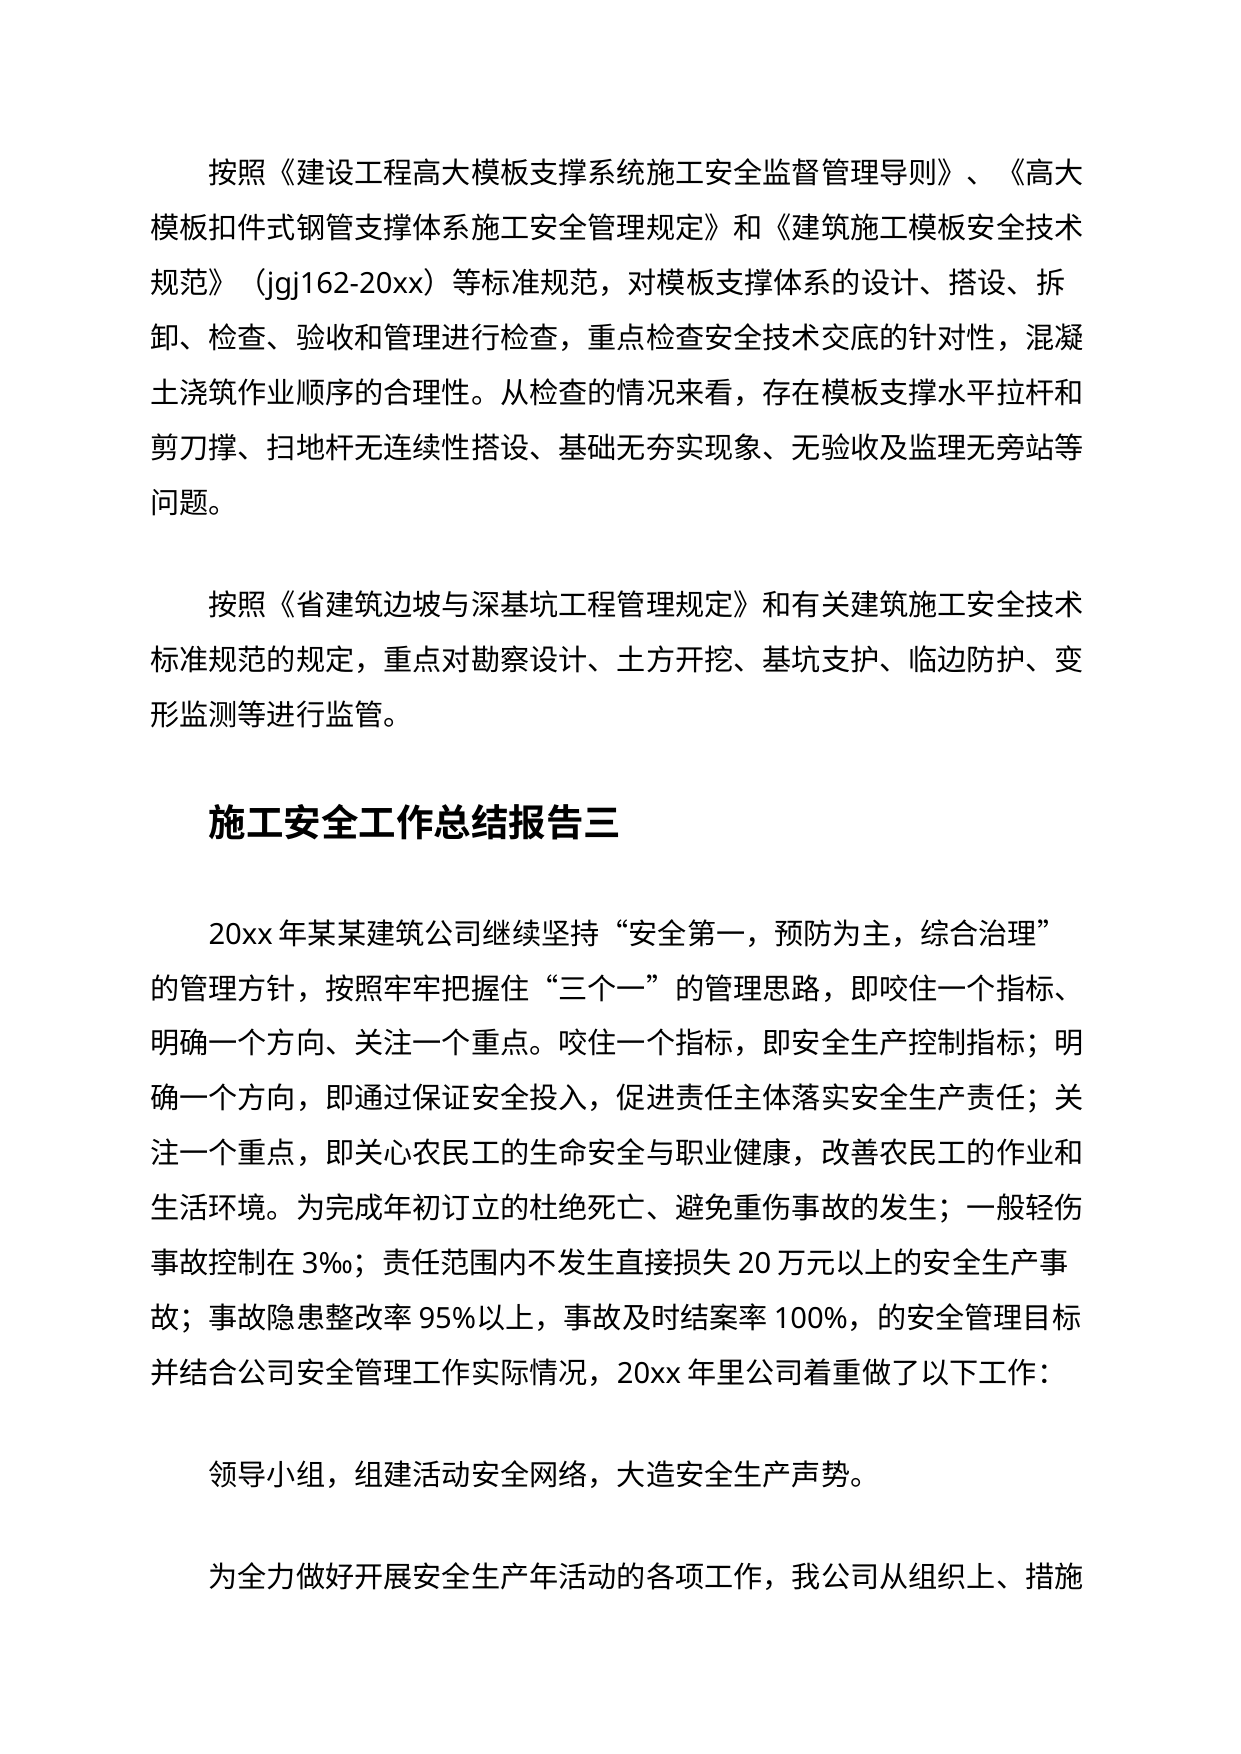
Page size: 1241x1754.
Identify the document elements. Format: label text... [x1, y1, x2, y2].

text 施工安全工作总结报告三 [150, 793, 1090, 847]
text 领导小组，组建活动安全网络，大造安全生产声势。 [150, 1452, 1090, 1494]
text 20xx年某某建筑公司继续坚持“安全第一，预防为主，综合治理”的管理方针，按照牢牢把握住“三个一”的管理思路，即咬住一个指标、明确一个方向、关注一个重点。咬住一个指标，即安全生产控制指标；明确一个方向，即通过保证安全投入，促进责任主体落实安全生产责任；关注一个重点，即关心农民工的生命安全与职业健康，改善农民工的作业和生活环境。为完成年初订立的杜绝死亡、避免重伤事故的发生；一般轻伤事故控制在3‰；责任范围内不发生直接损失20万元以上的安全生产事故；事故隐患整改率95%以上，事故及时结案率100%，的安全管理目标并结合公司安全管理工作实际情况，20xx年里公司着重做了以下工作： [150, 910, 1090, 1392]
text 按照《省建筑边坡与深基坑工程管理规定》和有关建筑施工安全技术标准规范的规定，重点对勘察设计、土方开挖、基坑支护、临边防护、变形监测等进行监管。 [150, 581, 1090, 733]
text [150, 1553, 1090, 1596]
text 按照《建设工程高大模板支撑系统施工安全监督管理导则》、《高大模板扣件式钢管支撑体系施工安全管理规定》和《建筑施工模板安全技术规范》（jgj162-20xx）等标准规范，对模板支撑体系的设计、搭设、拆卸、检查、验收和管理进行检查，重点检查安全技术交底的针对性，混凝土浇筑作业顺序的合理性。从检查的情况来看，存在模板支撑水平拉杆和剪刀撑、扫地杆无连续性搭设、基础无夯实现象、无验收及监理无旁站等问题。 [150, 150, 1090, 522]
